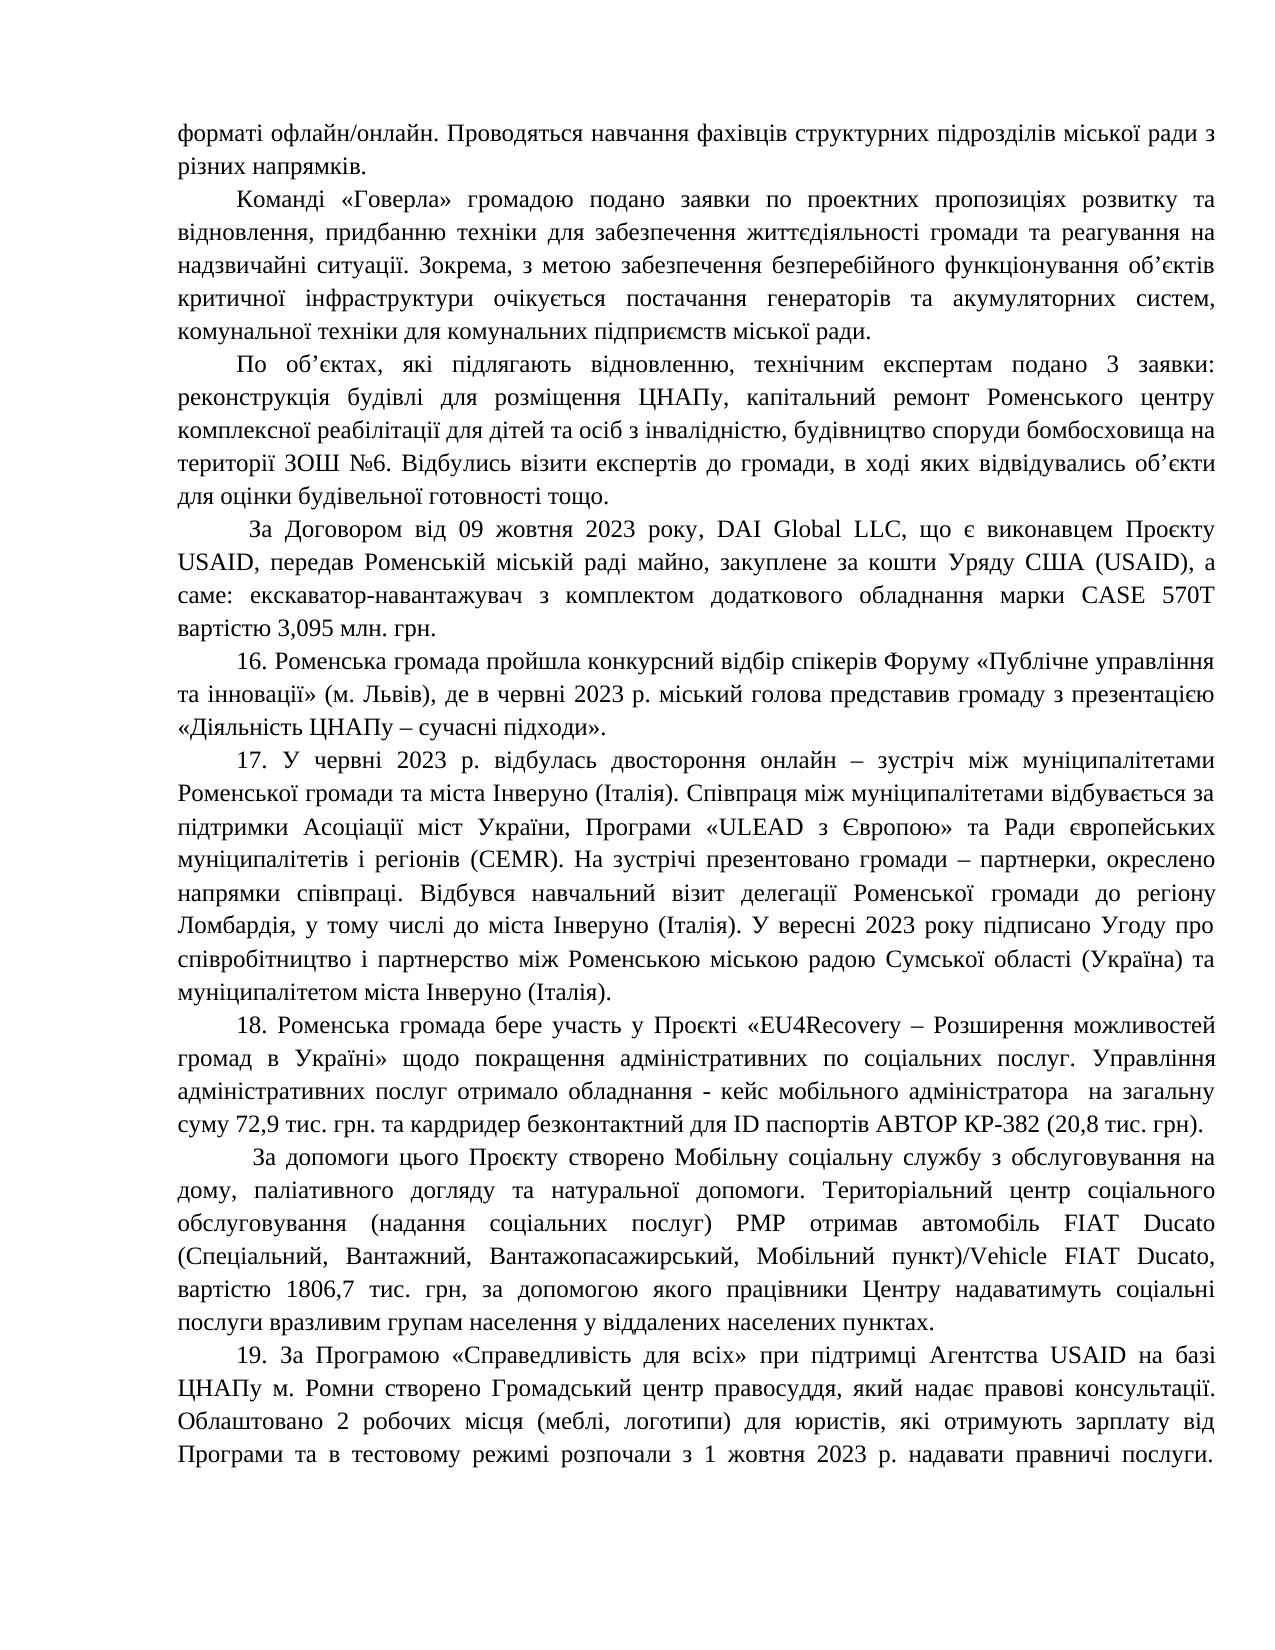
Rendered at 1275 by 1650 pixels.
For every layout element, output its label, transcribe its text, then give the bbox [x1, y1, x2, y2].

text За Договором від 09 жовтня 2023 року, DAI Global LLC, що є виконавцем Проєкту USAID, передав Роменській міській раді майно, закуплене за кошти Уряду США (USAID), а саме: екскаватор-навантажувач з комплектом додаткового обладнання марки CASE 570Т вартістю 3,095 млн. грн. [177, 514, 1216, 642]
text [177, 1340, 1216, 1468]
text 17. У червні 2023 р. відбулась двостороння онлайн – зустріч між муніципалітетами Роменської громади та міста Інверуно (Італія). Співпраця між муніципалітетами відбувається за підтримки Асоціації міст України, Програми «ULEAD з Європою» та Ради європейських муніципалітетів і регіонів (CEMR). На зустрічі презентовано громади – партнерки, окреслено напрямки співпраці. Відбувся навчальний візит делегації Роменської громади до регіону Ломбардія, у тому числі до міста Інверуно (Італія). У вересні 2023 року підписано Угоду про співробітництво і партнерство між Роменською міською радою Сумської області (Україна) та муніципалітетом міста Інверуно (Італія). [177, 746, 1216, 1005]
text По об’єктах, які підлягають відновленню, технічним експертам подано 3 заявки: реконструкція будівлі для розміщення ЦНАПу, капітальний ремонт Роменського центру комплексної реабілітації для дітей та осіб з інвалідністю, будівництво споруди бомбосховища на території ЗОШ №6. Відбулись візити експертів до громади, в ході яких відвідувались об’єкти для оцінки будівельної готовності тощо. [177, 349, 1216, 510]
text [177, 118, 1216, 180]
text 18. Роменська громада бере участь у Проєкті «EU4Recovery – Розширення можливостей громад в Україні» щодо покращення адміністративних по соціальних послуг. Управління адміністративних послуг отримало обладнання - кейс мобільного адміністратора на загальну суму 72,9 тис. грн. та кардридер безконтактний для ID паспортів АВТОР КР-382 (20,8 тис. грн). [177, 1010, 1216, 1137]
text За допомоги цього Проєкту створено Мобільну соціальну службу з обслуговування на дому, паліативного догляду та натуральної допомоги. Територіальний центр соціального обслуговування (надання соціальних послуг) РМР отримав автомобіль FIAT Ducato (Спеціальний, Вантажний, Вантажопасажирський, Мобільний пункт)/Vehicle FIAT Ducato, вартістю 1806,7 тис. грн, за допомогою якого працівники Центру надаватимуть соціальні послуги вразливим групам населення у віддалених населених пунктах. [177, 1142, 1216, 1336]
text 16. Роменська громада пройшла конкурсний відбір спікерів Форуму «Публічне управління та інновації» (м. Львів), де в червні 2023 р. міський голова представив громаду з презентацією «Діяльність ЦНАПу – сучасні підходи». [177, 646, 1216, 741]
text Команді «Говерла» громадою подано заявки по проектних пропозиціях розвитку та відновлення, придбанню техніки для забезпечення життєдіяльності громади та реагування на надзвичайні ситуації. Зокрема, з метою забезпечення безперебійного функціонування об’єктів критичної інфраструктури очікується постачання генераторів та акумуляторних систем, комунальної техніки для комунальних підприємств міської ради. [177, 184, 1216, 345]
